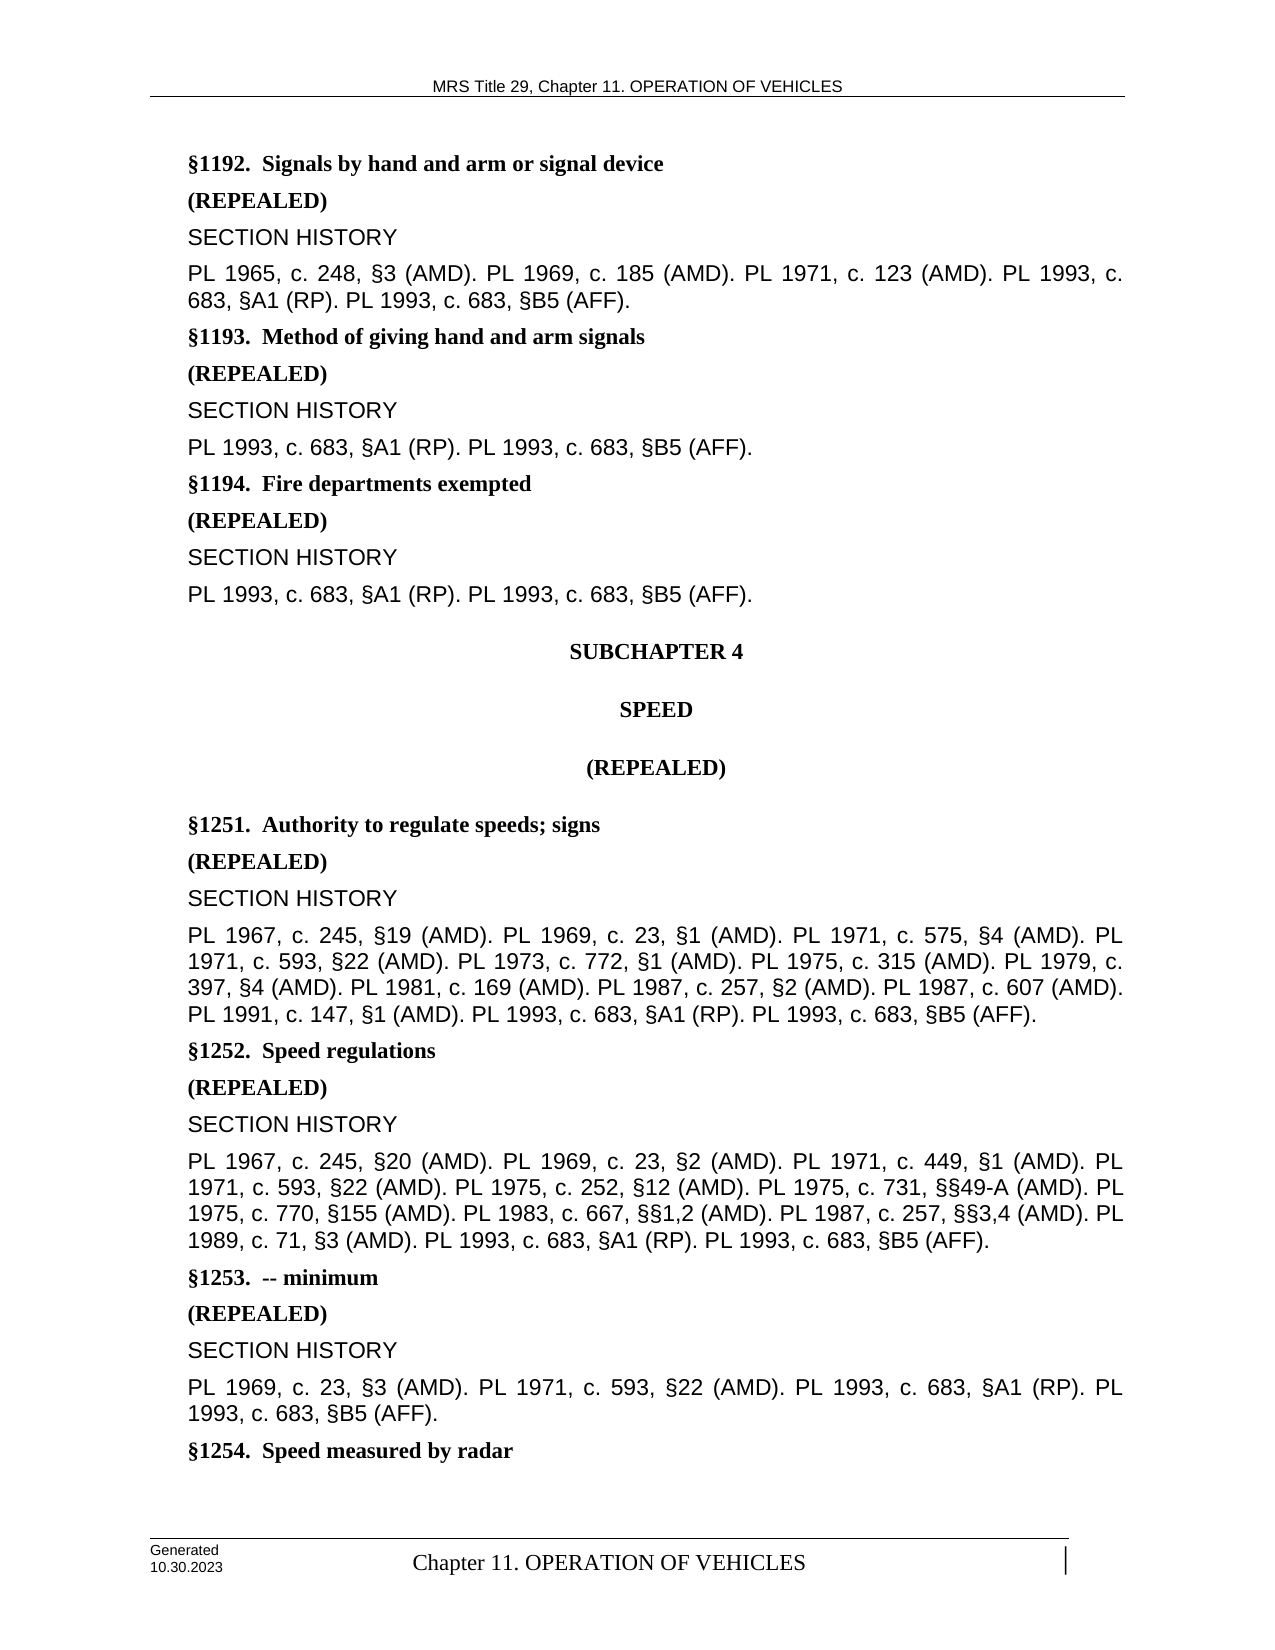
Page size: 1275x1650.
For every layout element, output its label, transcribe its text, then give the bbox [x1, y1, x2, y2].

text (REPEALED) [187, 754, 1125, 780]
text §1253. -- minimum [187, 1263, 1125, 1290]
text PL 1993, c. 683, §A1 (RP). PL 1993, c. 683, §B5 (AFF). [187, 581, 1125, 607]
text §1194. Fire departments exempted [187, 471, 1125, 497]
text (REPEALED) [187, 1300, 1125, 1327]
text SECTION HISTORY [187, 1337, 1125, 1363]
text §1193. Method of giving hand and arm signals [187, 323, 1125, 350]
text SUBCHAPTER 4 [187, 638, 1125, 665]
text §1252. Speed regulations [187, 1037, 1125, 1064]
text §1251. Authority to regulate speeds; signs [187, 811, 1125, 838]
text (REPEALED) [187, 507, 1125, 534]
text SECTION HISTORY [187, 397, 1125, 423]
text PL 1965, c. 248, §3 (AMD). PL 1969, c. 185 (AMD). PL 1971, c. 123 (AMD). PL 1993, c. 683, §A1 (RP). PL 1993, c. 683, §B5 (AFF). [187, 260, 1125, 313]
text §1192. Signals by hand and arm or signal device [187, 150, 1125, 176]
text SPEED [187, 696, 1125, 722]
text (REPEALED) [187, 360, 1125, 387]
text (REPEALED) [187, 187, 1125, 213]
text PL 1969, c. 23, §3 (AMD). PL 1971, c. 593, §22 (AMD). PL 1993, c. 683, §A1 (RP). PL 1993, c. 683, §B5 (AFF). [187, 1374, 1125, 1427]
text PL 1967, c. 245, §20 (AMD). PL 1969, c. 23, §2 (AMD). PL 1971, c. 449, §1 (AMD). PL 1971, c. 593, §22 (AMD). PL 1975, c. 252, §12 (AMD). PL 1975, c. 731, §§49-A (AMD). PL 1975, c. 770, §155 (AMD). PL 1983, c. 667, §§1,2 (AMD). PL 1987, c. 257, §§3,4 (AMD). PL 1989, c. 71, §3 (AMD). PL 1993, c. 683, §A1 (RP). PL 1993, c. 683, §B5 (AFF). [187, 1148, 1125, 1253]
text (REPEALED) [187, 1074, 1125, 1101]
text SECTION HISTORY [187, 544, 1125, 570]
text (REPEALED) [187, 848, 1125, 874]
text SECTION HISTORY [187, 1111, 1125, 1137]
text PL 1967, c. 245, §19 (AMD). PL 1969, c. 23, §1 (AMD). PL 1971, c. 575, §4 (AMD). PL 1971, c. 593, §22 (AMD). PL 1973, c. 772, §1 (AMD). PL 1975, c. 315 (AMD). PL 1979, c. 397, §4 (AMD). PL 1981, c. 169 (AMD). PL 1987, c. 257, §2 (AMD). PL 1987, c. 607 (AMD). PL 1991, c. 147, §1 (AMD). PL 1993, c. 683, §A1 (RP). PL 1993, c. 683, §B5 (AFF). [187, 922, 1125, 1027]
text SECTION HISTORY [187, 885, 1125, 911]
text §1254. Speed measured by radar [187, 1437, 1125, 1463]
text PL 1993, c. 683, §A1 (RP). PL 1993, c. 683, §B5 (AFF). [187, 434, 1125, 460]
text SECTION HISTORY [187, 223, 1125, 250]
